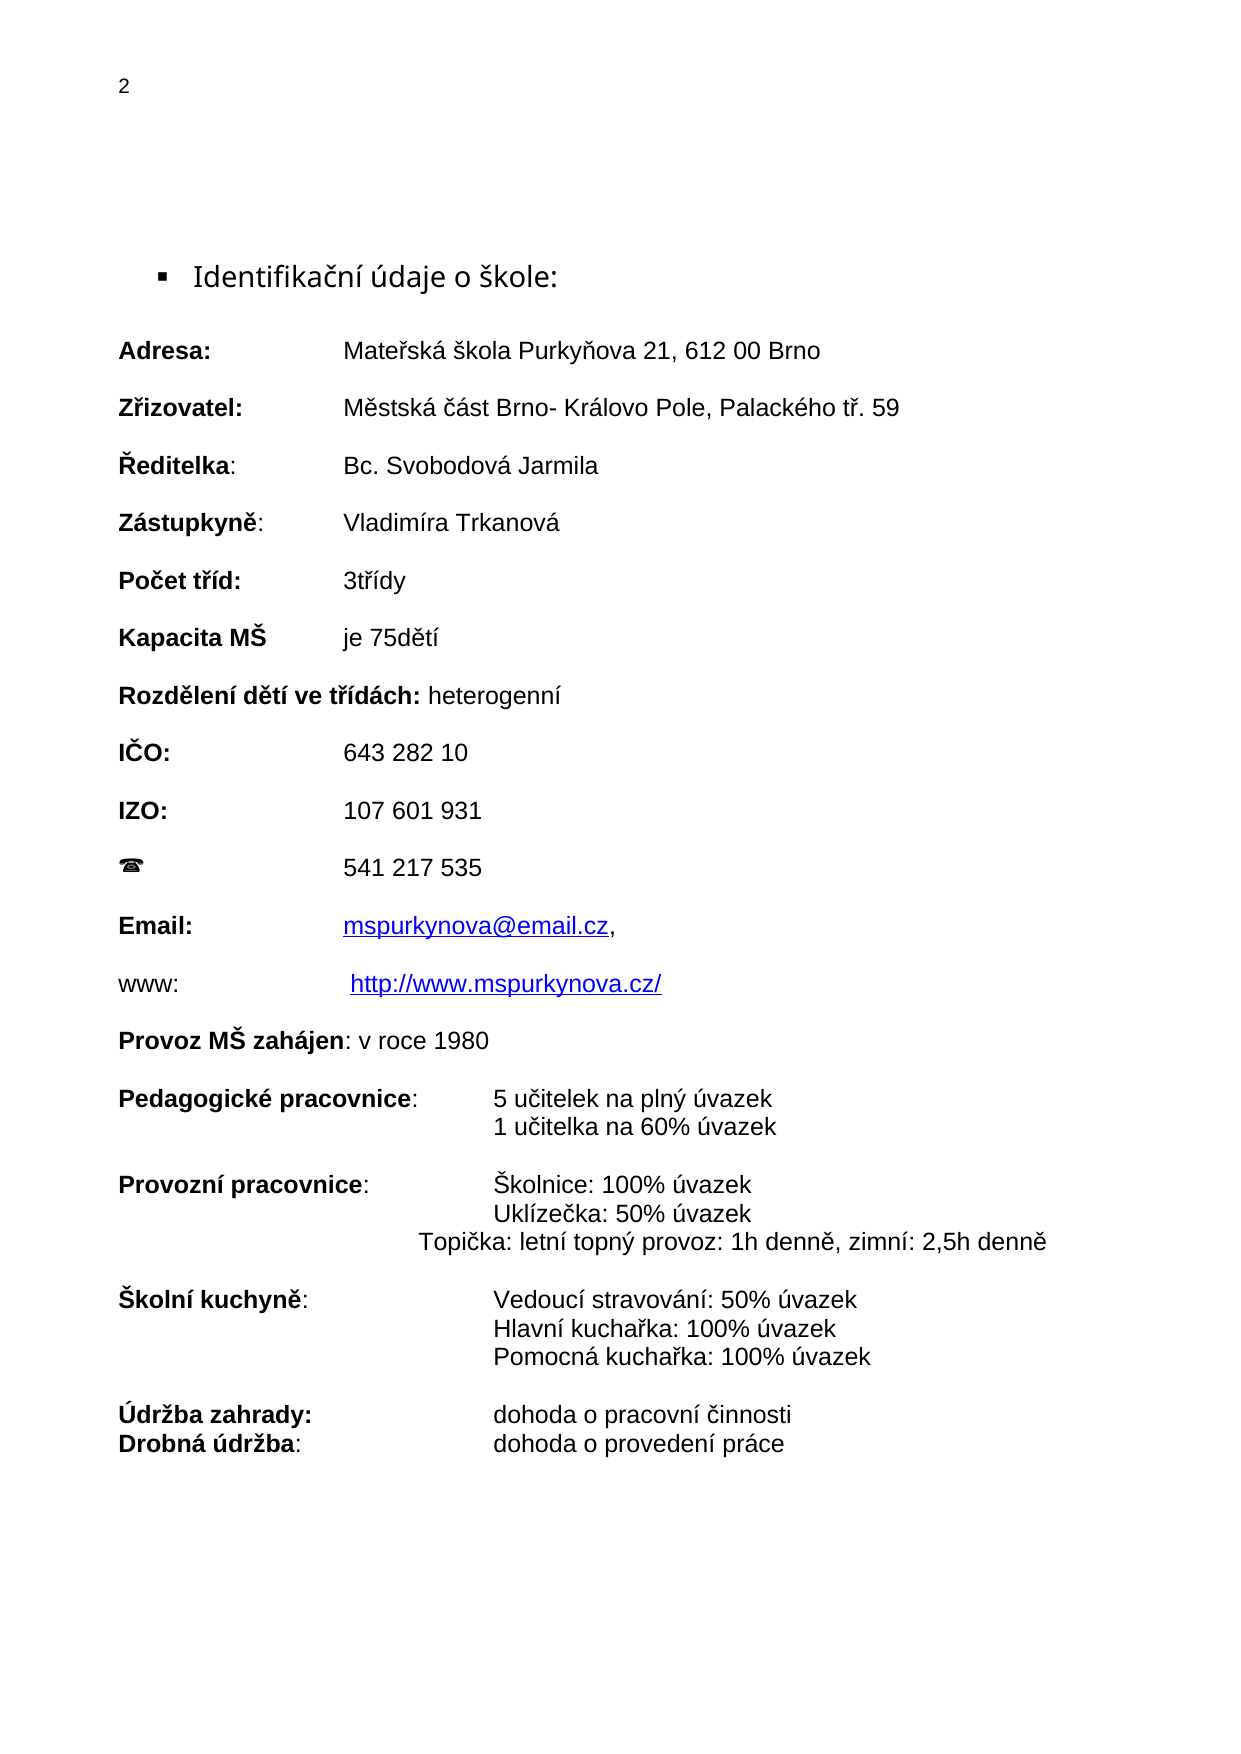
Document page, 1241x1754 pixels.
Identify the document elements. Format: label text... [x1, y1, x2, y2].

text Provoz MŠ zahájen: v roce 1980 [118, 1026, 1122, 1055]
text Email: mspurkynova@email.cz, [118, 911, 1122, 940]
text Uklízečka: 50% úvazek [118, 1198, 1122, 1227]
text Topička: letní topný provoz: 1h denně, zimní: 2,5h denně [118, 1227, 1122, 1256]
text Hlavní kuchařka: 100% úvazek [118, 1313, 1122, 1342]
text Pomocná kuchařka: 100% úvazek [118, 1342, 1122, 1371]
text Školní kuchyně: Vedoucí stravování: 50% úvazek [118, 1285, 1122, 1313]
text Kapacita MŠ je 75dětí [118, 623, 1122, 652]
text 541 217 535 [118, 853, 1122, 882]
text www: http://www.mspurkynova.cz/ [118, 968, 1122, 997]
text Drobná údržba: dohoda o provedení práce [118, 1428, 1122, 1457]
text Zástupkyně: Vladimíra Trkanová [118, 508, 1122, 537]
text Pedagogické pracovnice: 5 učitelek na plný úvazek [118, 1083, 1122, 1112]
text Údržba zahrady: dohoda o pracovní činnosti [118, 1400, 1122, 1428]
text Rozdělení dětí ve třídách: heterogenní [118, 681, 1122, 710]
text 1 učitelka na 60% úvazek [118, 1112, 1122, 1141]
text Provozní pracovnice: Školnice: 100% úvazek [118, 1170, 1122, 1198]
text IZO: 107 601 931 [118, 796, 1122, 825]
text Adresa: Mateřská škola Purkyňova 21, 612 00 Brno [118, 336, 1122, 365]
text IČO: 643 282 10 [118, 738, 1122, 767]
text Ředitelka: Bc. Svobodová Jarmila [118, 451, 1122, 480]
text Zřizovatel: Městská část Brno- Královo Pole, Palackého tř. 59 [118, 393, 1122, 422]
text Počet tříd: 3třídy [118, 566, 1122, 595]
subtitle Identifikační údaje o škole: [156, 256, 1122, 296]
